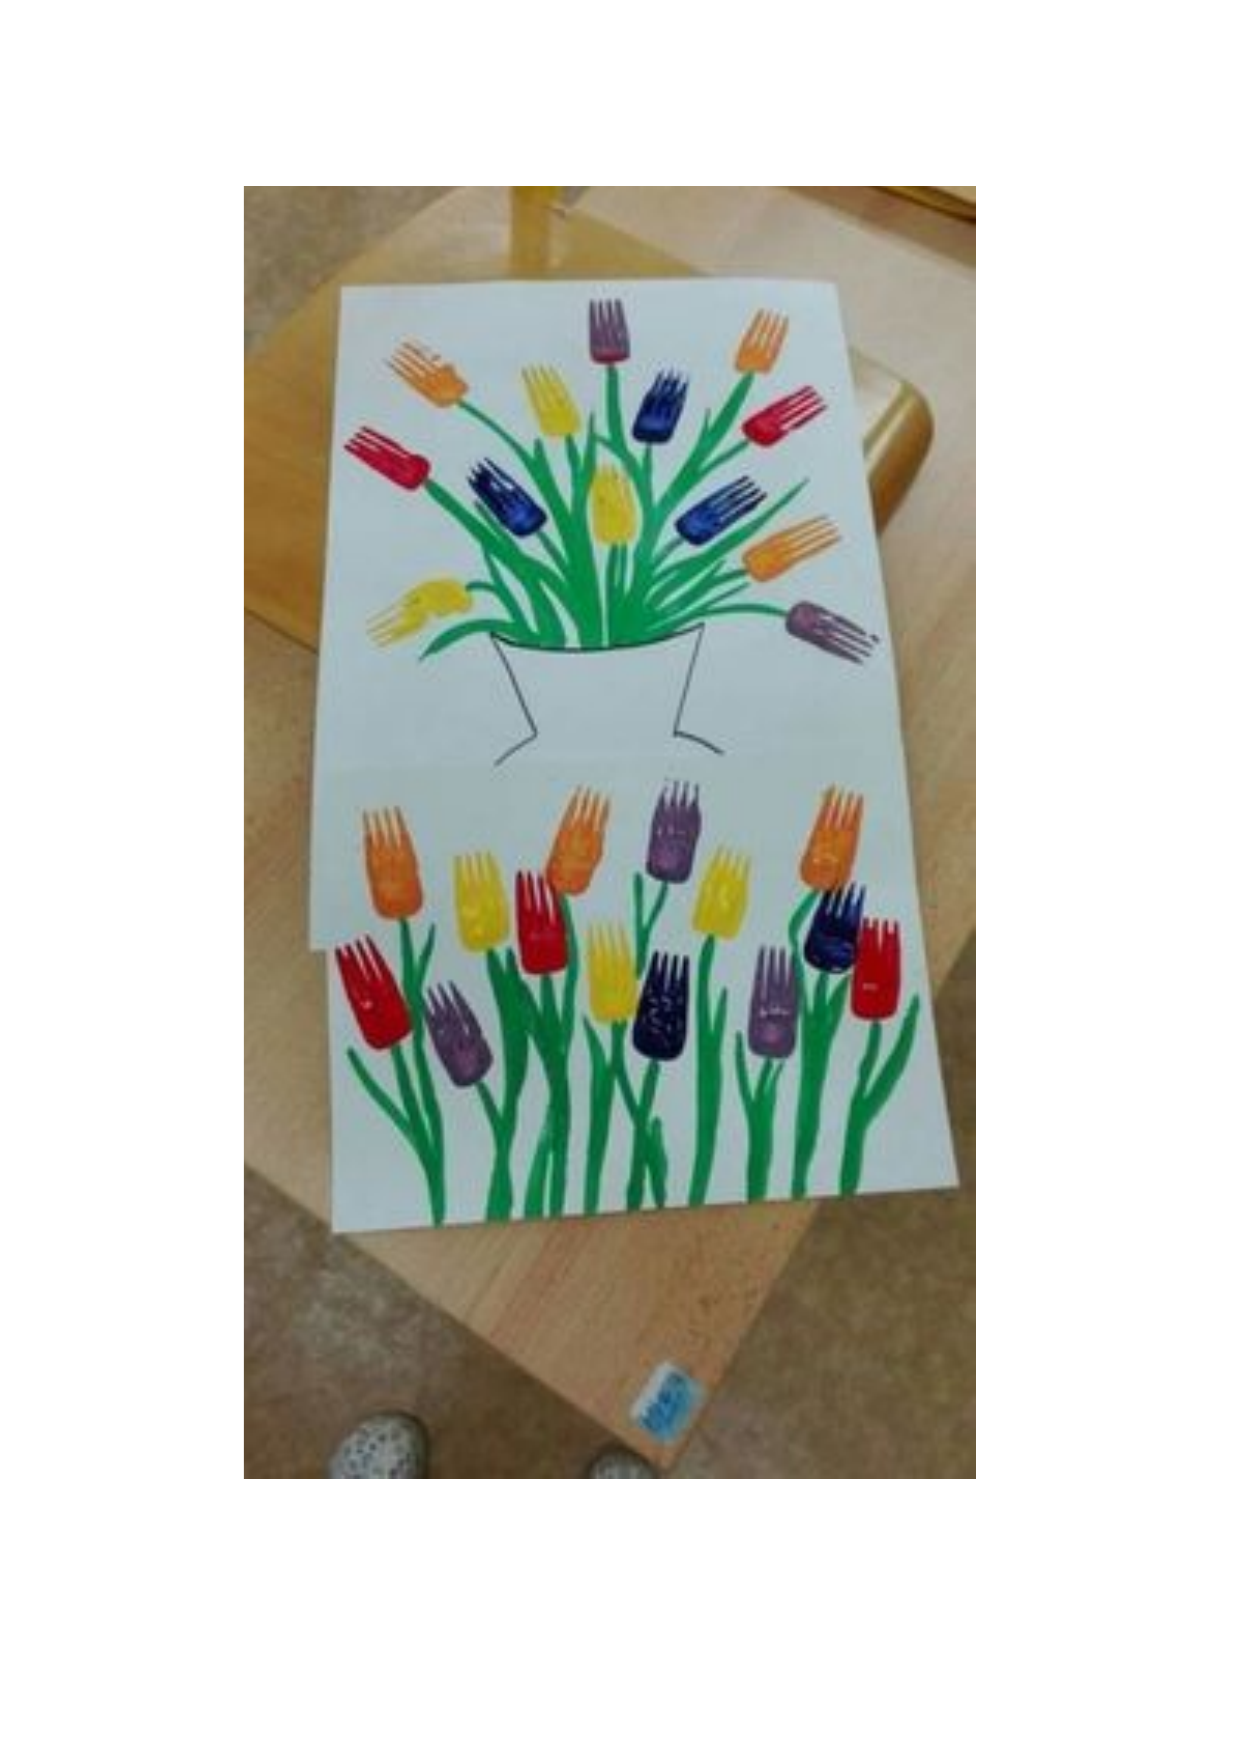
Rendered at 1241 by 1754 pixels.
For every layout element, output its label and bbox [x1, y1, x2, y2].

picture [243, 186, 976, 1479]
